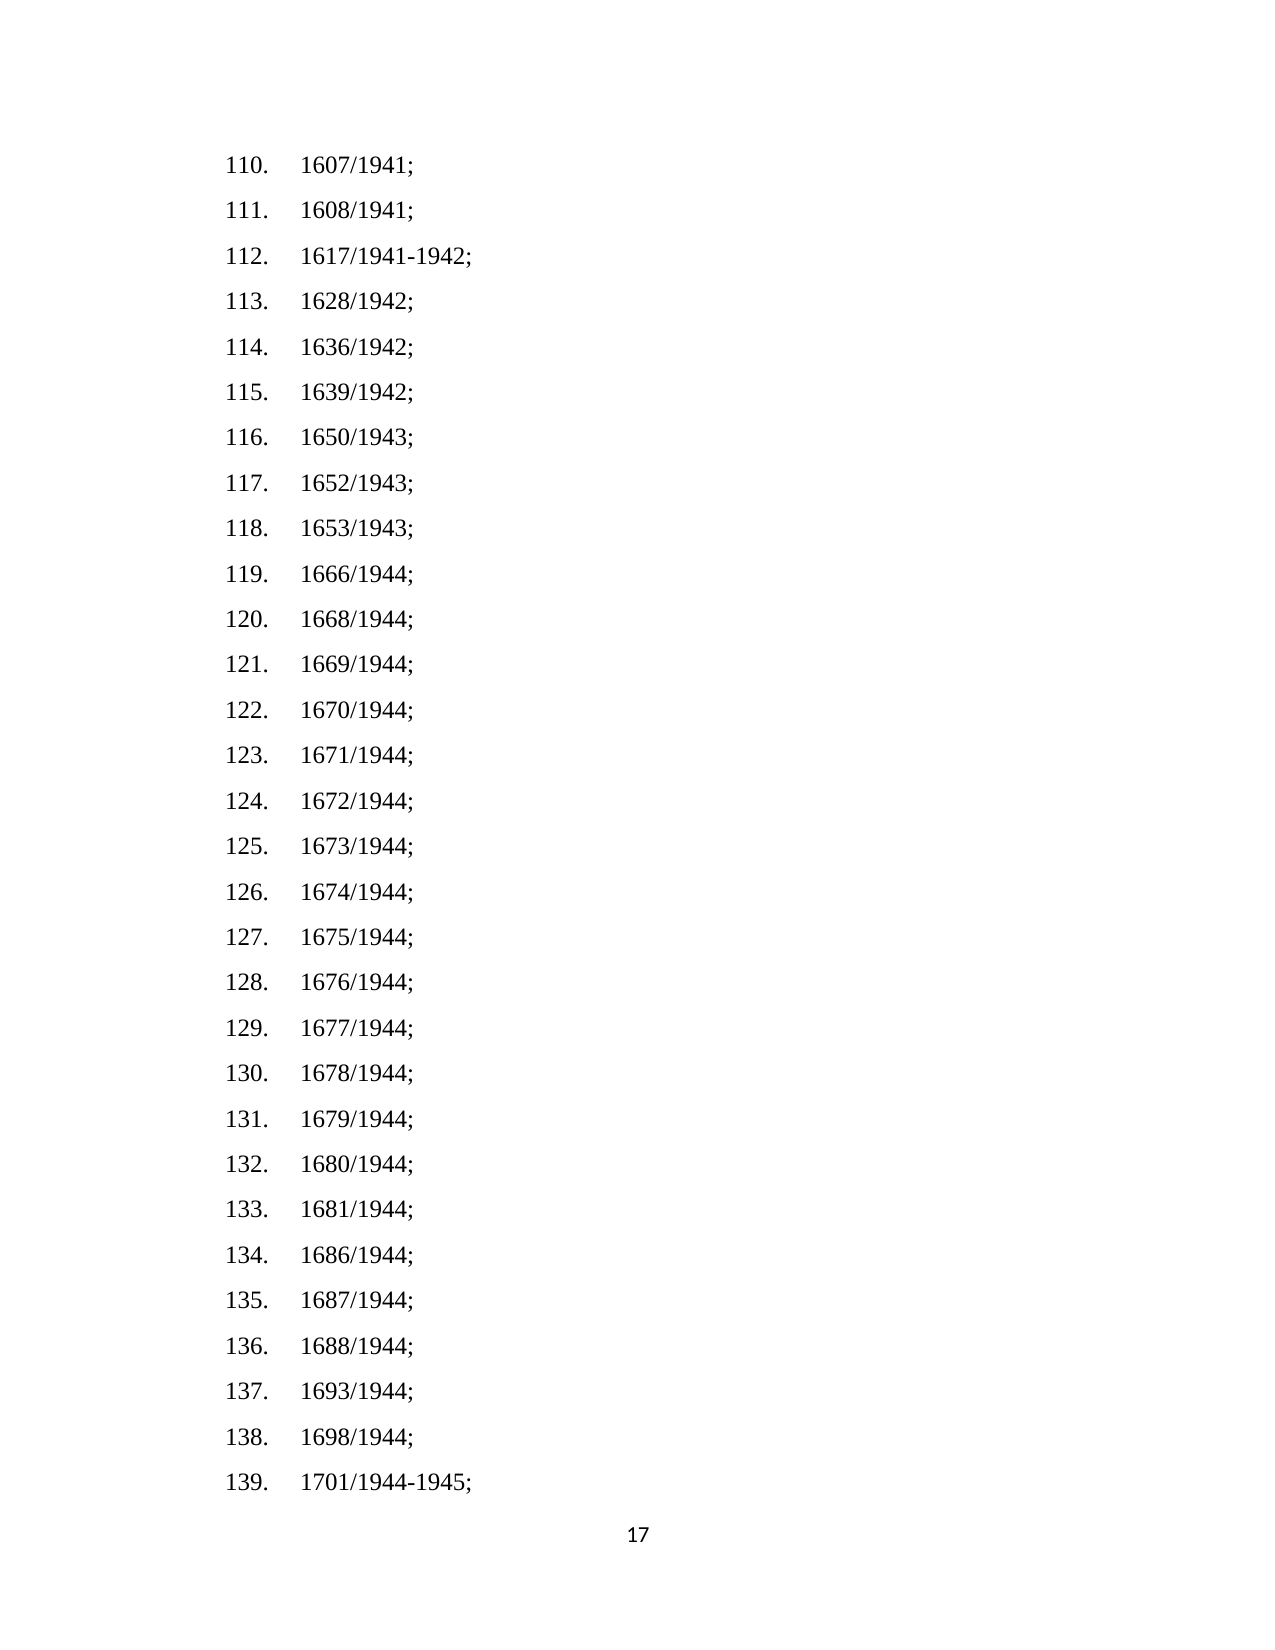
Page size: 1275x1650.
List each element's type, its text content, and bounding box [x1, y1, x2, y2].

text 131. 1679/1944; [150, 1104, 1125, 1132]
text 126. 1674/1944; [150, 877, 1125, 905]
text 127. 1675/1944; [150, 922, 1125, 951]
text 113. 1628/1942; [150, 286, 1125, 315]
text 112. 1617/1941-1942; [150, 241, 1125, 269]
text 137. 1693/1944; [150, 1376, 1125, 1405]
text 123. 1671/1944; [150, 740, 1125, 769]
text 129. 1677/1944; [150, 1013, 1125, 1042]
text 134. 1686/1944; [150, 1240, 1125, 1269]
text 122. 1670/1944; [150, 695, 1125, 724]
text 135. 1687/1944; [150, 1285, 1125, 1314]
text 118. 1653/1943; [150, 513, 1125, 542]
text 115. 1639/1942; [150, 377, 1125, 406]
text 133. 1681/1944; [150, 1194, 1125, 1223]
text 117. 1652/1943; [150, 468, 1125, 497]
text 136. 1688/1944; [150, 1331, 1125, 1359]
text 132. 1680/1944; [150, 1149, 1125, 1178]
text 121. 1669/1944; [150, 649, 1125, 678]
text 124. 1672/1944; [150, 786, 1125, 814]
text 110. 1607/1941; [150, 150, 1125, 179]
text 138. 1698/1944; [150, 1422, 1125, 1450]
text 116. 1650/1943; [150, 422, 1125, 451]
text 139. 1701/1944-1945; [150, 1467, 1125, 1496]
text 111. 1608/1941; [150, 195, 1125, 224]
text 120. 1668/1944; [150, 604, 1125, 633]
text 114. 1636/1942; [150, 332, 1125, 360]
text 125. 1673/1944; [150, 831, 1125, 860]
text 119. 1666/1944; [150, 559, 1125, 587]
text 130. 1678/1944; [150, 1058, 1125, 1087]
text 128. 1676/1944; [150, 967, 1125, 996]
